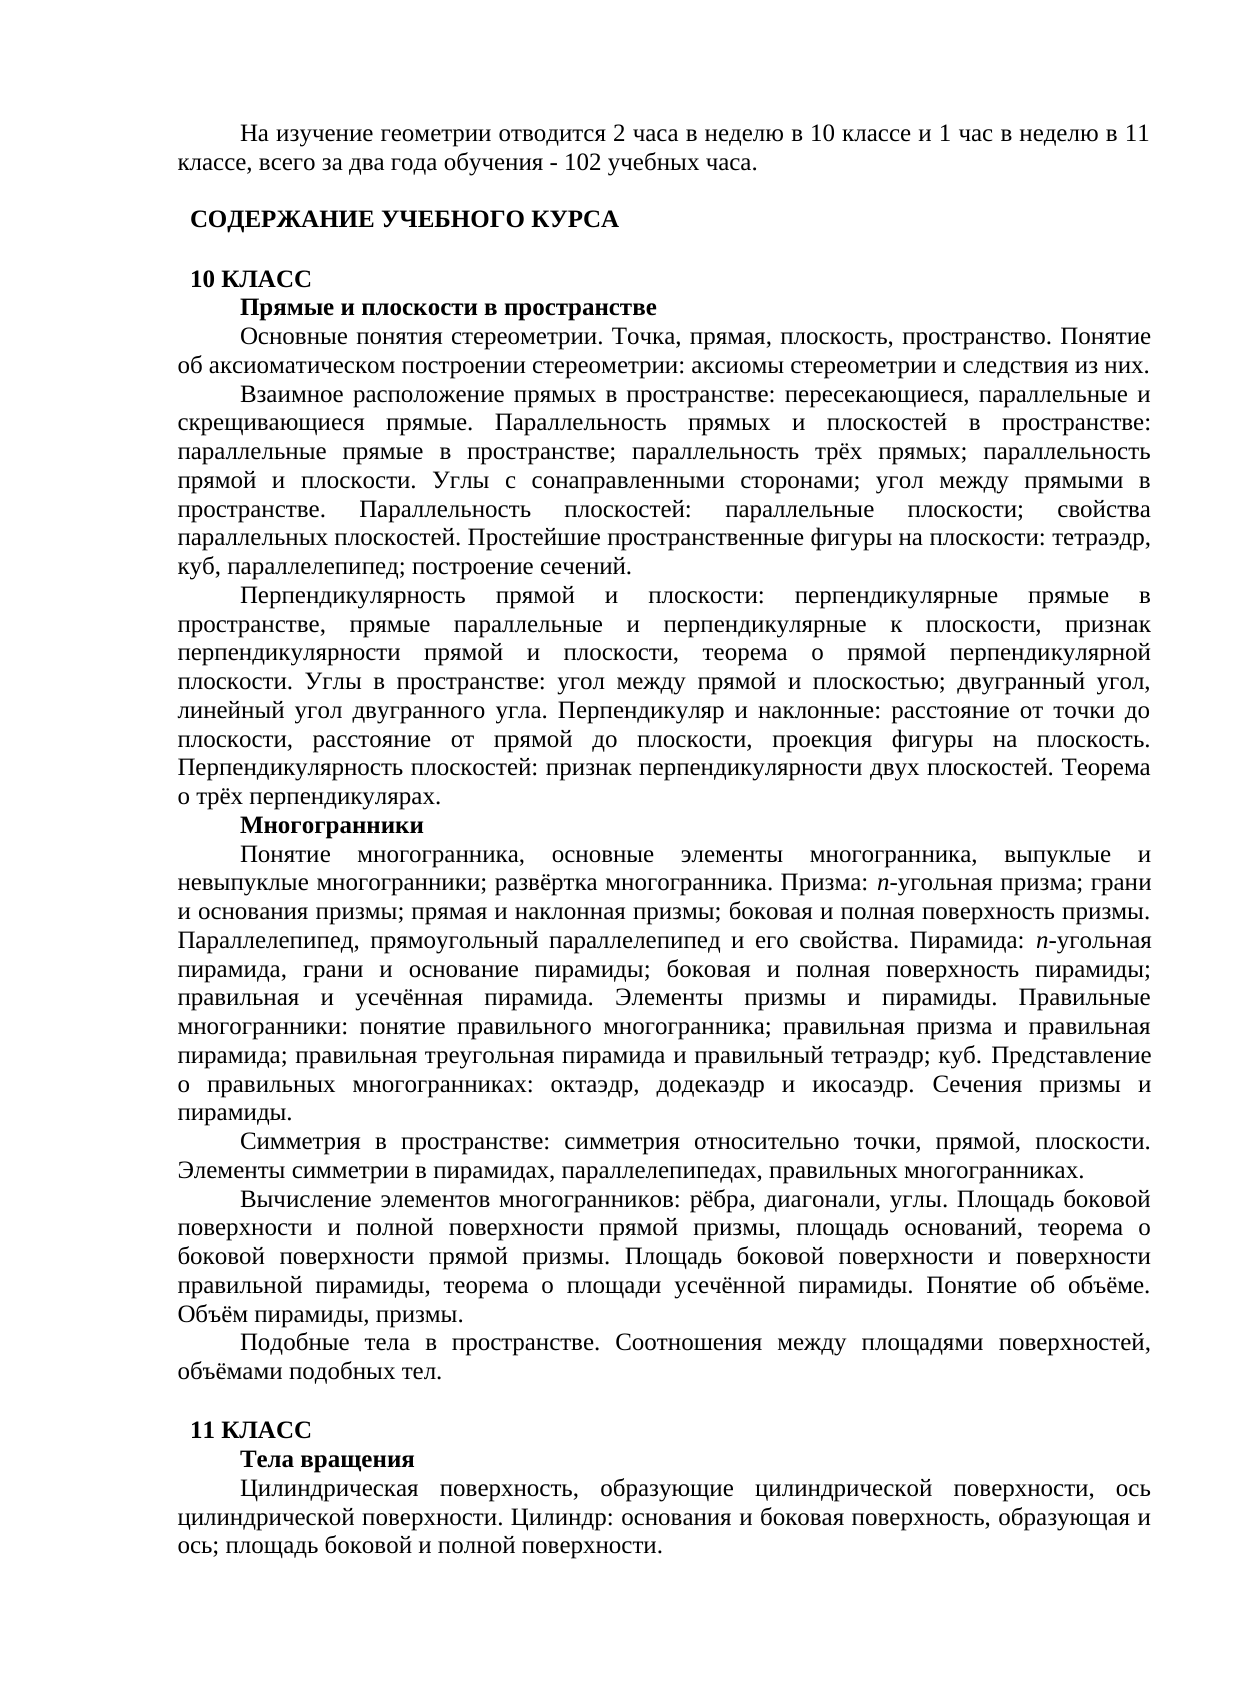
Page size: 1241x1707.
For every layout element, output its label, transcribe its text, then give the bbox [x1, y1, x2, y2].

text Цилиндрическая поверхность, образующие цилиндрической поверхности, ось цилиндрической поверхности. Цилиндр: основания и боковая поверхность, образующая и ось; площадь боковой и полной поверхности. [177, 1473, 1152, 1559]
text Взаимное расположение прямых в пространстве: пересекающиеся, параллельные и скрещивающиеся прямые. Параллельность прямых и плоскостей в пространстве: параллельные прямые в пространстве; параллельность трёх прямых; параллельность прямой и плоскости. Углы с сонаправленными сторонами; угол между прямыми в пространстве. Параллельность плоскостей: параллельные плоскости; свойства параллельных плоскостей. Простейшие пространственные фигуры на плоскости: тетраэдр, куб, параллелепипед; построение сечений. [177, 379, 1152, 580]
text Многогранники [177, 810, 1152, 839]
text СОДЕРЖАНИЕ УЧЕБНОГО КУРСА [190, 204, 1152, 233]
text 11 КЛАСС [190, 1415, 1152, 1444]
text 10 КЛАСС [190, 264, 1152, 292]
text Прямые и плоскости в пространстве [177, 292, 1152, 321]
text Понятие многогранника, основные элементы многогранника, выпуклые и невыпуклые многогранники; развёртка многогранника. Призма: n-угольная призма; грани и основания призмы; прямая и наклонная призмы; боковая и полная поверхность призмы. Параллелепипед, прямоугольный параллелепипед и его свойства. Пирамида: n-угольная пирамида, грани и основание пирамиды; боковая и полная поверхность пирамиды; правильная и усечённая пирамида. Элементы призмы и пирамиды. Правильные многогранники: понятие правильного многогранника; правильная призма и правильная пирамида; правильная треугольная пирамида и правильный тетраэдр; куб. Представление о правильных многогранниках: октаэдр, додекаэдр и икосаэдр. Сечения призмы и пирамиды. [177, 839, 1152, 1126]
text Симметрия в пространстве: симметрия относительно точки, прямой, плоскости. Элементы симметрии в пирамидах, параллелепипедах, правильных многогранниках. [177, 1126, 1152, 1184]
text Тела вращения [177, 1444, 1152, 1473]
text Вычисление элементов многогранников: рёбра, диагонали, углы. Площадь боковой поверхности и полной поверхности прямой призмы, площадь оснований, теорема о боковой поверхности прямой призмы. Площадь боковой поверхности и поверхности правильной пирамиды, теорема о площади усечённой пирамиды. Понятие об объёме. Объём пирамиды, призмы. [177, 1184, 1152, 1327]
text Перпендикулярность прямой и плоскости: перпендикулярные прямые в пространстве, прямые параллельные и перпендикулярные к плоскости, признак перпендикулярности прямой и плоскости, теорема о прямой перпендикулярной плоскости. Углы в пространстве: угол между прямой и плоскостью; двугранный угол, линейный угол двугранного угла. Перпендикуляр и наклонные: расстояние от точки до плоскости, расстояние от прямой до плоскости, проекция фигуры на плоскость. Перпендикулярность плоскостей: признак перпендикулярности двух плоскостей. Теорема о трёх перпендикулярах. [177, 580, 1152, 810]
text Подобные тела в пространстве. Соотношения между площадями поверхностей, объёмами подобных тел. [177, 1327, 1152, 1385]
text На изучение геометрии отводится 2 часа в неделю в 10 классе и 1 час в неделю в 11 классе, всего за два года обучения - 102 учебных часа. [177, 118, 1152, 176]
text Основные понятия стереометрии. Точка, прямая, плоскость, пространство. Понятие об аксиоматическом построении стереометрии: аксиомы стереометрии и следствия из них. [177, 321, 1152, 379]
